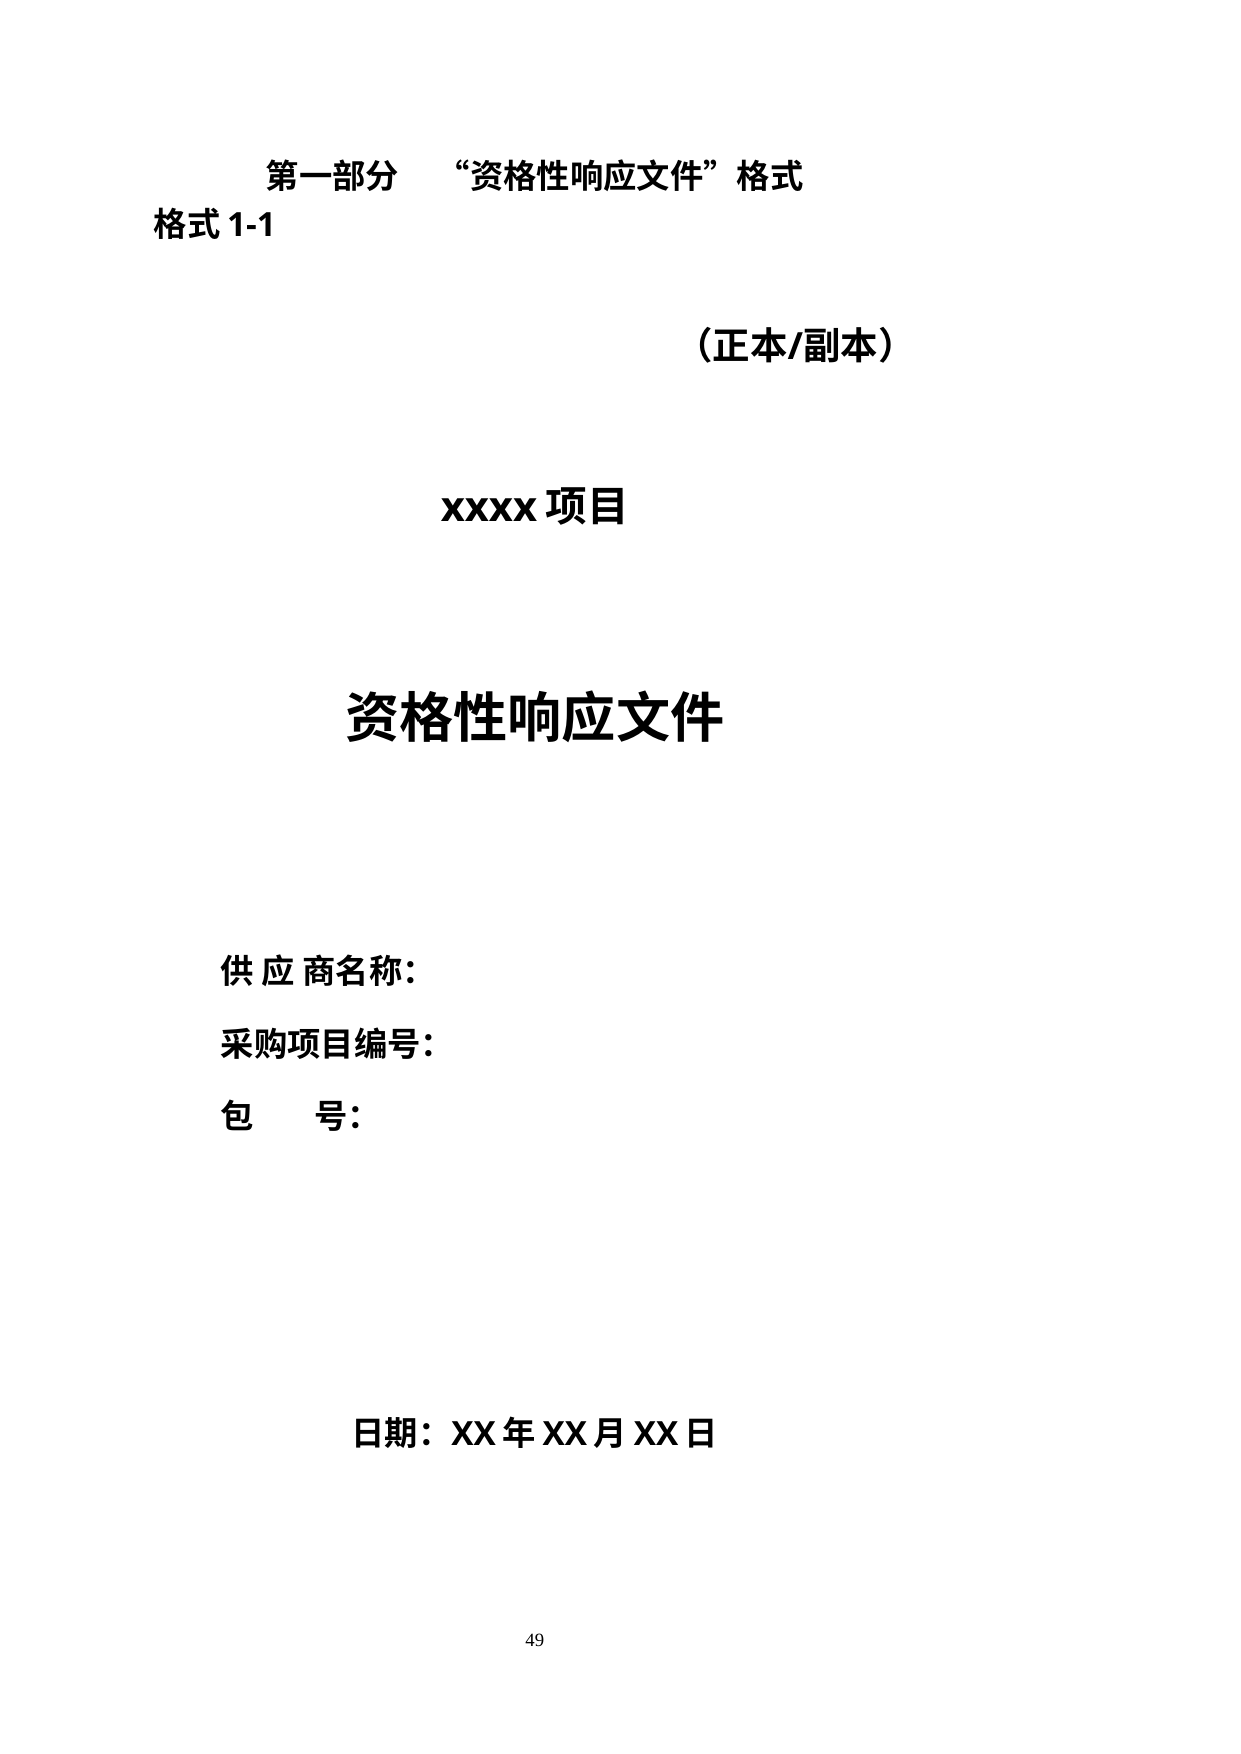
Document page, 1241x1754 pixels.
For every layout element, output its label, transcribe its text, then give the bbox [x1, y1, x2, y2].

text 包 号： [153, 1089, 915, 1138]
text 供 应 商名称： [153, 945, 915, 993]
text 资格性响应文件 [153, 674, 915, 753]
text xxxx项目 [153, 473, 915, 533]
text 采购项目编号： [153, 1017, 915, 1066]
text 格式1-1 [153, 198, 915, 247]
text 第一部分 “资格性响应文件”格式 [153, 150, 915, 198]
text 日期：XX年XX月XX日 [153, 1406, 915, 1455]
text （正本/副本） [153, 316, 915, 371]
